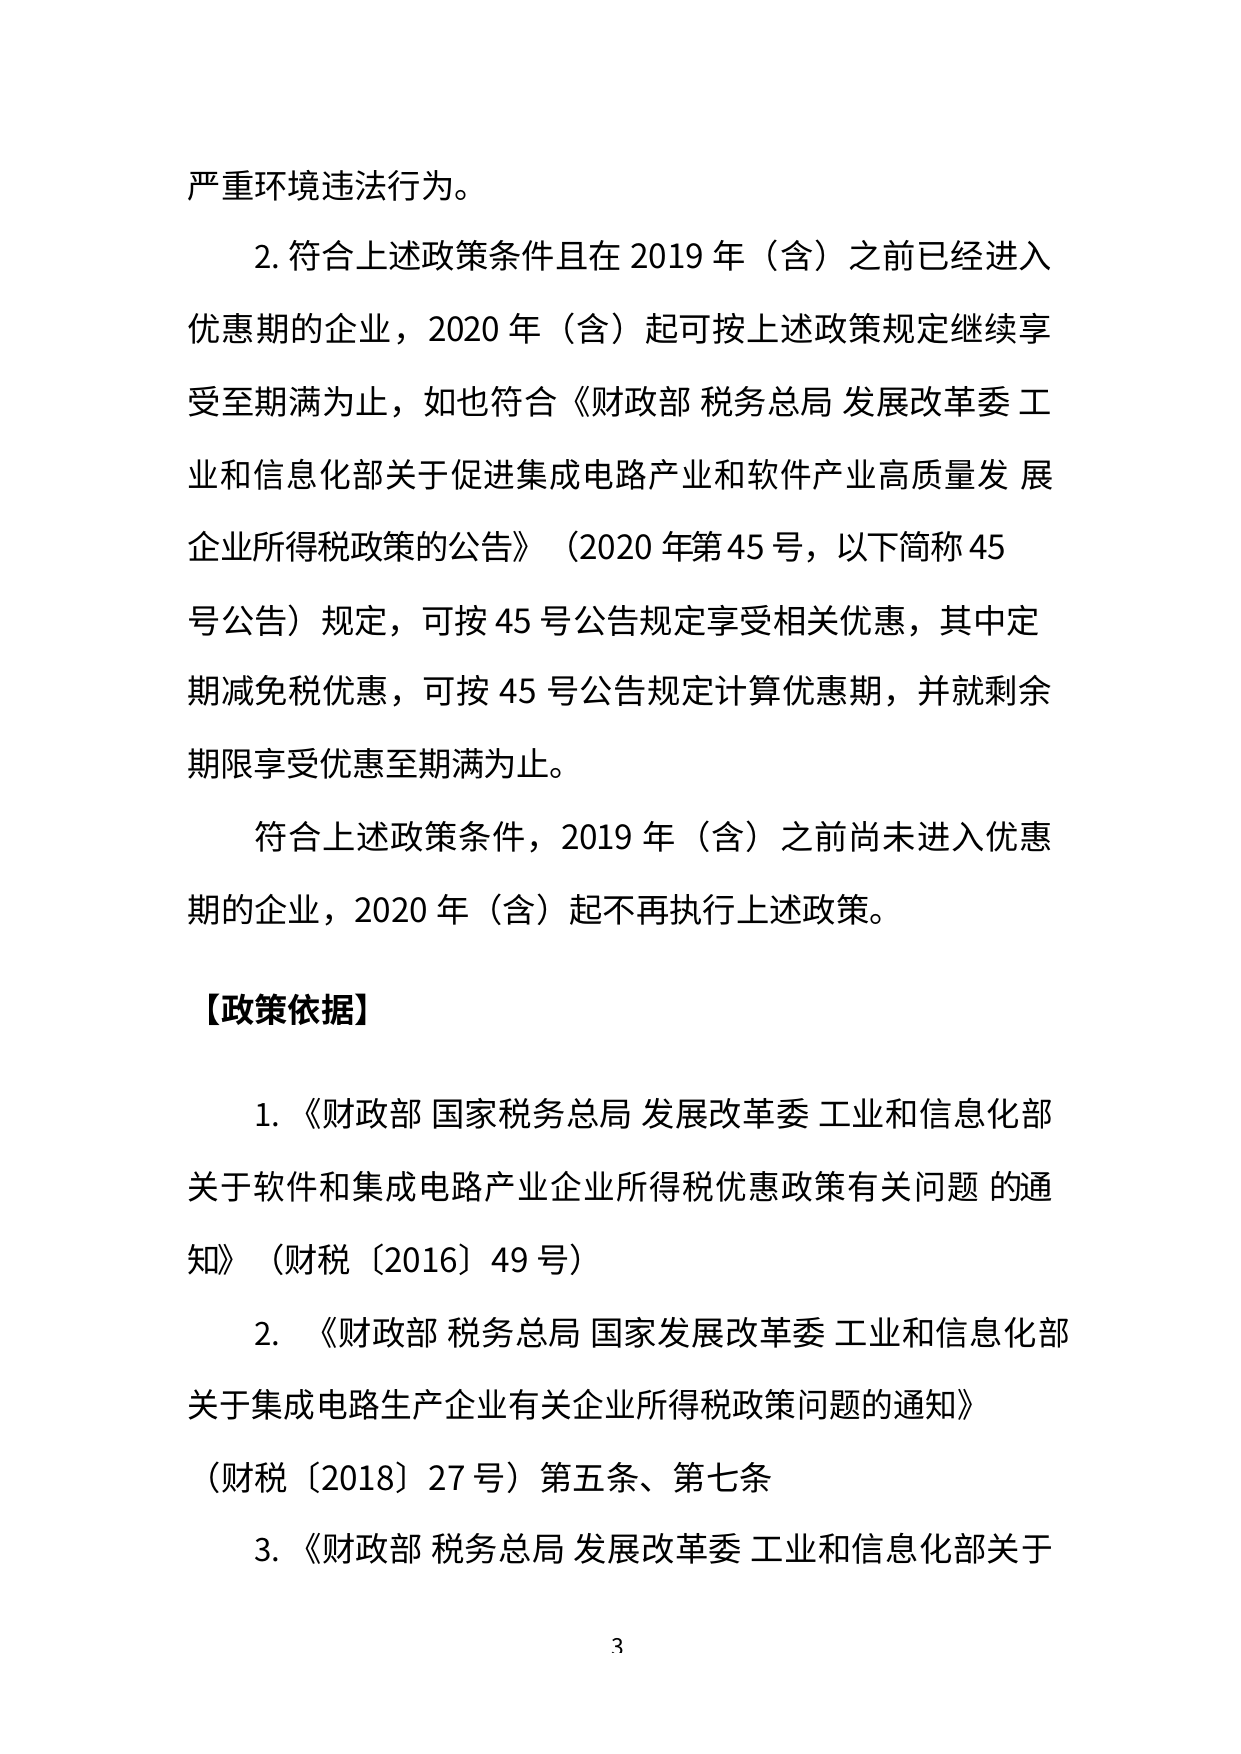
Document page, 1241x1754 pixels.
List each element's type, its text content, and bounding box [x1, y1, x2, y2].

text （财税〔2018〕27 号）第五条、第七条 [187, 1452, 1082, 1500]
list 《财政部 税务总局 国家发展改革委 工业和信息化部关于集成电路生产企业有关企业所得税政策问题的通知》 [187, 1306, 1069, 1427]
text 期减免税优惠，可按 45 号公告规定计算优惠期，并就剩余期限享受优惠至期满为止。 [187, 665, 1053, 786]
list 符合上述政策条件且在 2019 年（含）之前已经进入优惠期的企业，2020 年（含）起可按上述政策规定继续享受至期满为止，如也符合《财政部 税务总局 发展改革委 工业和信息化部关于促进集成电路产业和软件产业高质量发 展企业所得税政策的公告》（2020 年第 45 号，以下简称 45 [187, 230, 1053, 569]
text 符合上述政策条件，2019 年（含）之前尚未进入优惠期的企业，2020 年（含）起不再执行上述政策。 [187, 811, 1053, 932]
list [187, 1523, 1053, 1571]
list 《财政部 国家税务总局 发展改革委 工业和信息化部关于软件和集成电路产业企业所得税优惠政策有关问题 的通知》（财税〔2016〕49 号） [187, 1088, 1053, 1282]
text 号公告）规定，可按 45 号公告规定享受相关优惠，其中定 [187, 594, 1082, 643]
text 严重环境违法行为。 [187, 159, 1082, 208]
subtitle 【政策依据】 [187, 983, 1082, 1032]
